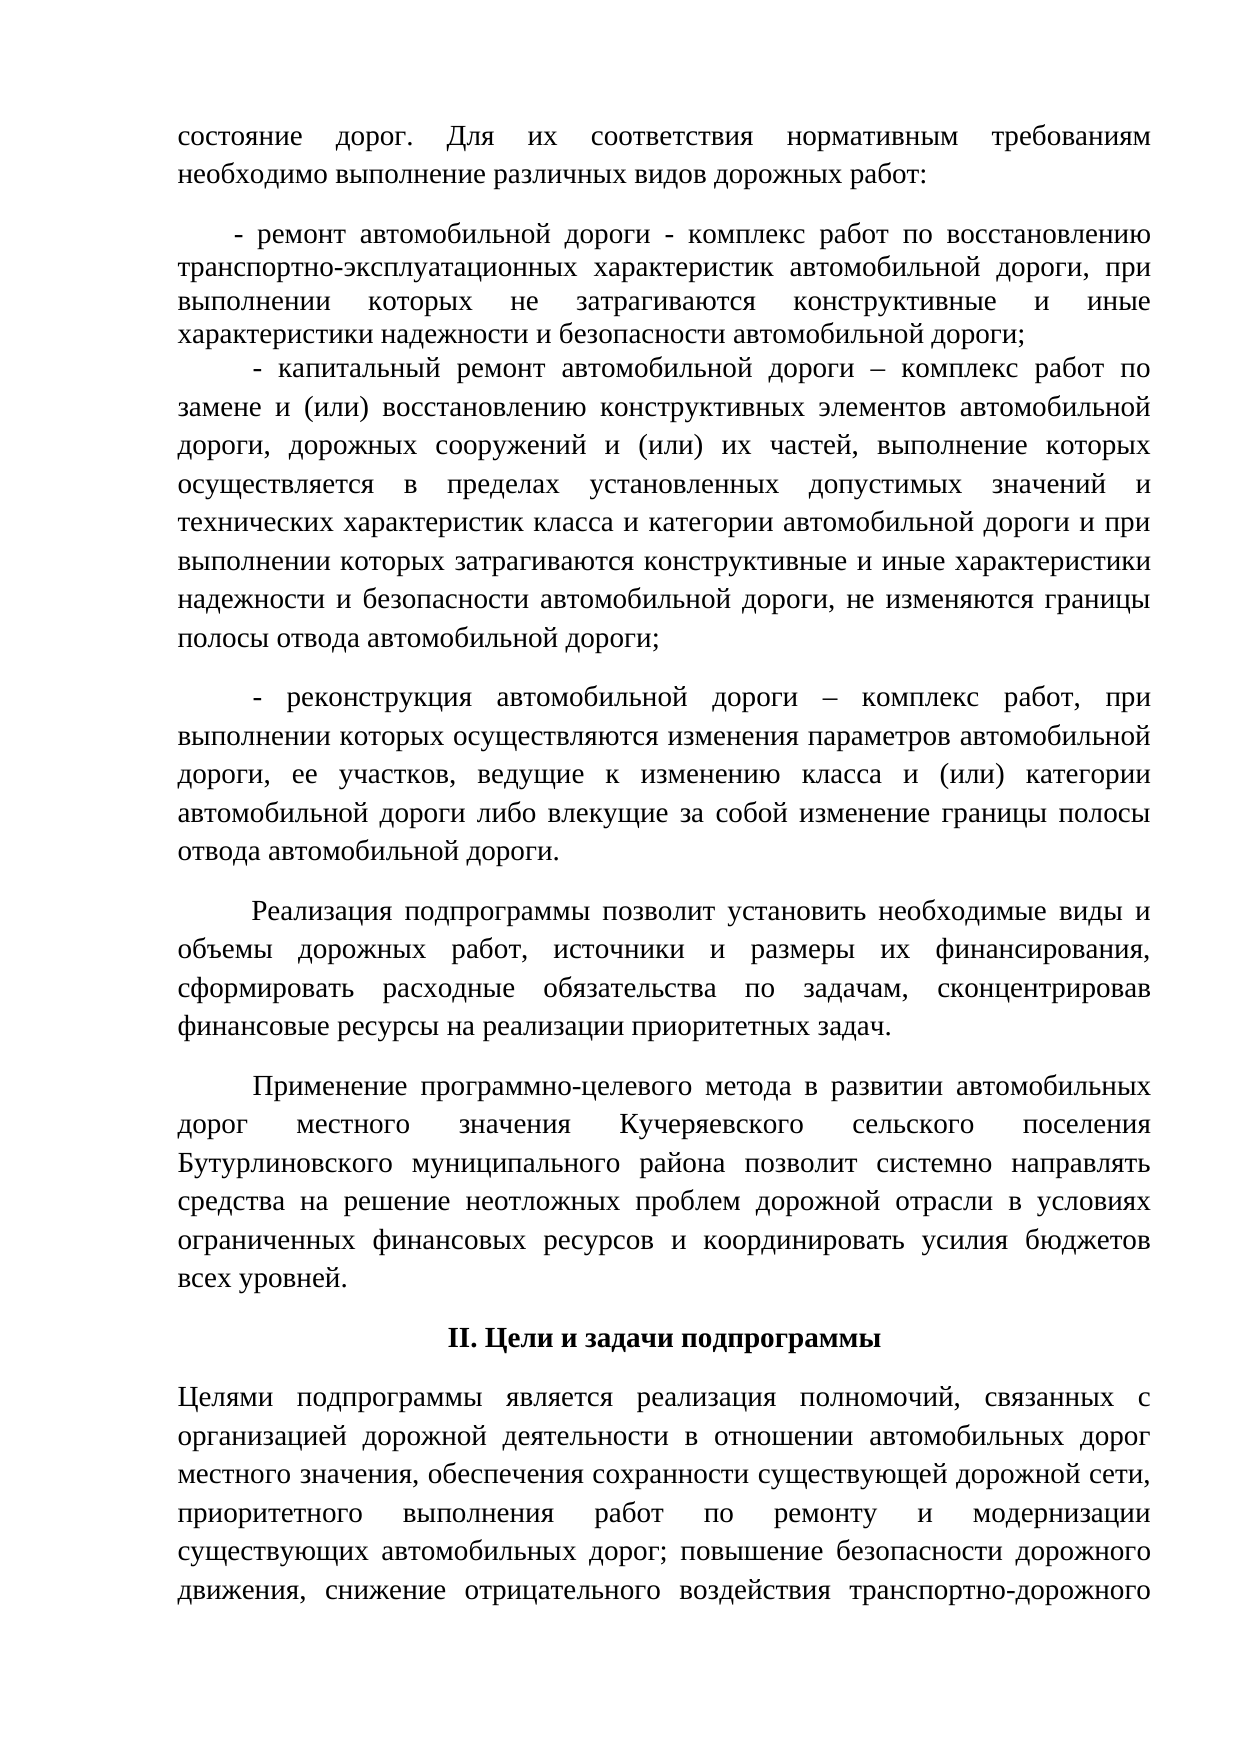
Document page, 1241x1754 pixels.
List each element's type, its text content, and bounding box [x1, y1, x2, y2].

text - реконструкция автомобильной дороги – комплекс работ, при выполнении которых осуществляются изменения параметров автомобильной дороги, ее участков, ведущие к изменению класса и (или) категории автомобильной дороги либо влекущие за собой изменение границы полосы отвода автомобильной дороги. [177, 679, 1152, 867]
text Применение программно-целевого метода в развитии автомобильных дорог местного значения Кучеряевского сельского поселения Бутурлиновского муниципального района позволит системно направлять средства на решение неотложных проблем дорожной отрасли в условиях ограниченных финансовых ресурсов и координировать усилия бюджетов всех уровней. [177, 1068, 1152, 1294]
text - ремонт автомобильной дороги - комплекс работ по восстановлению транспортно-эксплуатационных характеристик автомобильной дороги, при выполнении которых не затрагиваются конструктивные и иные характеристики надежности и безопасности автомобильной дороги; [177, 216, 1152, 350]
text - капитальный ремонт автомобильной дороги – комплекс работ по замене и (или) восстановлению конструктивных элементов автомобильной дороги, дорожных сооружений и (или) их частей, выполнение которых осуществляется в пределах установленных допустимых значений и технических характеристик класса и категории автомобильной дороги и при выполнении которых затрагиваются конструктивные и иные характеристики надежности и безопасности автомобильной дороги, не изменяются границы полосы отвода автомобильной дороги; [177, 350, 1152, 653]
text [177, 1379, 1152, 1606]
text II. Цели и задачи подпрограммы [177, 1320, 1152, 1353]
text Реализация подпрограммы позволит установить необходимые виды и объемы дорожных работ, источники и размеры их финансирования, сформировать расходные обязательства по задачам, сконцентрировав финансовые ресурсы на реализации приоритетных задач. [177, 893, 1152, 1042]
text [177, 118, 1152, 190]
